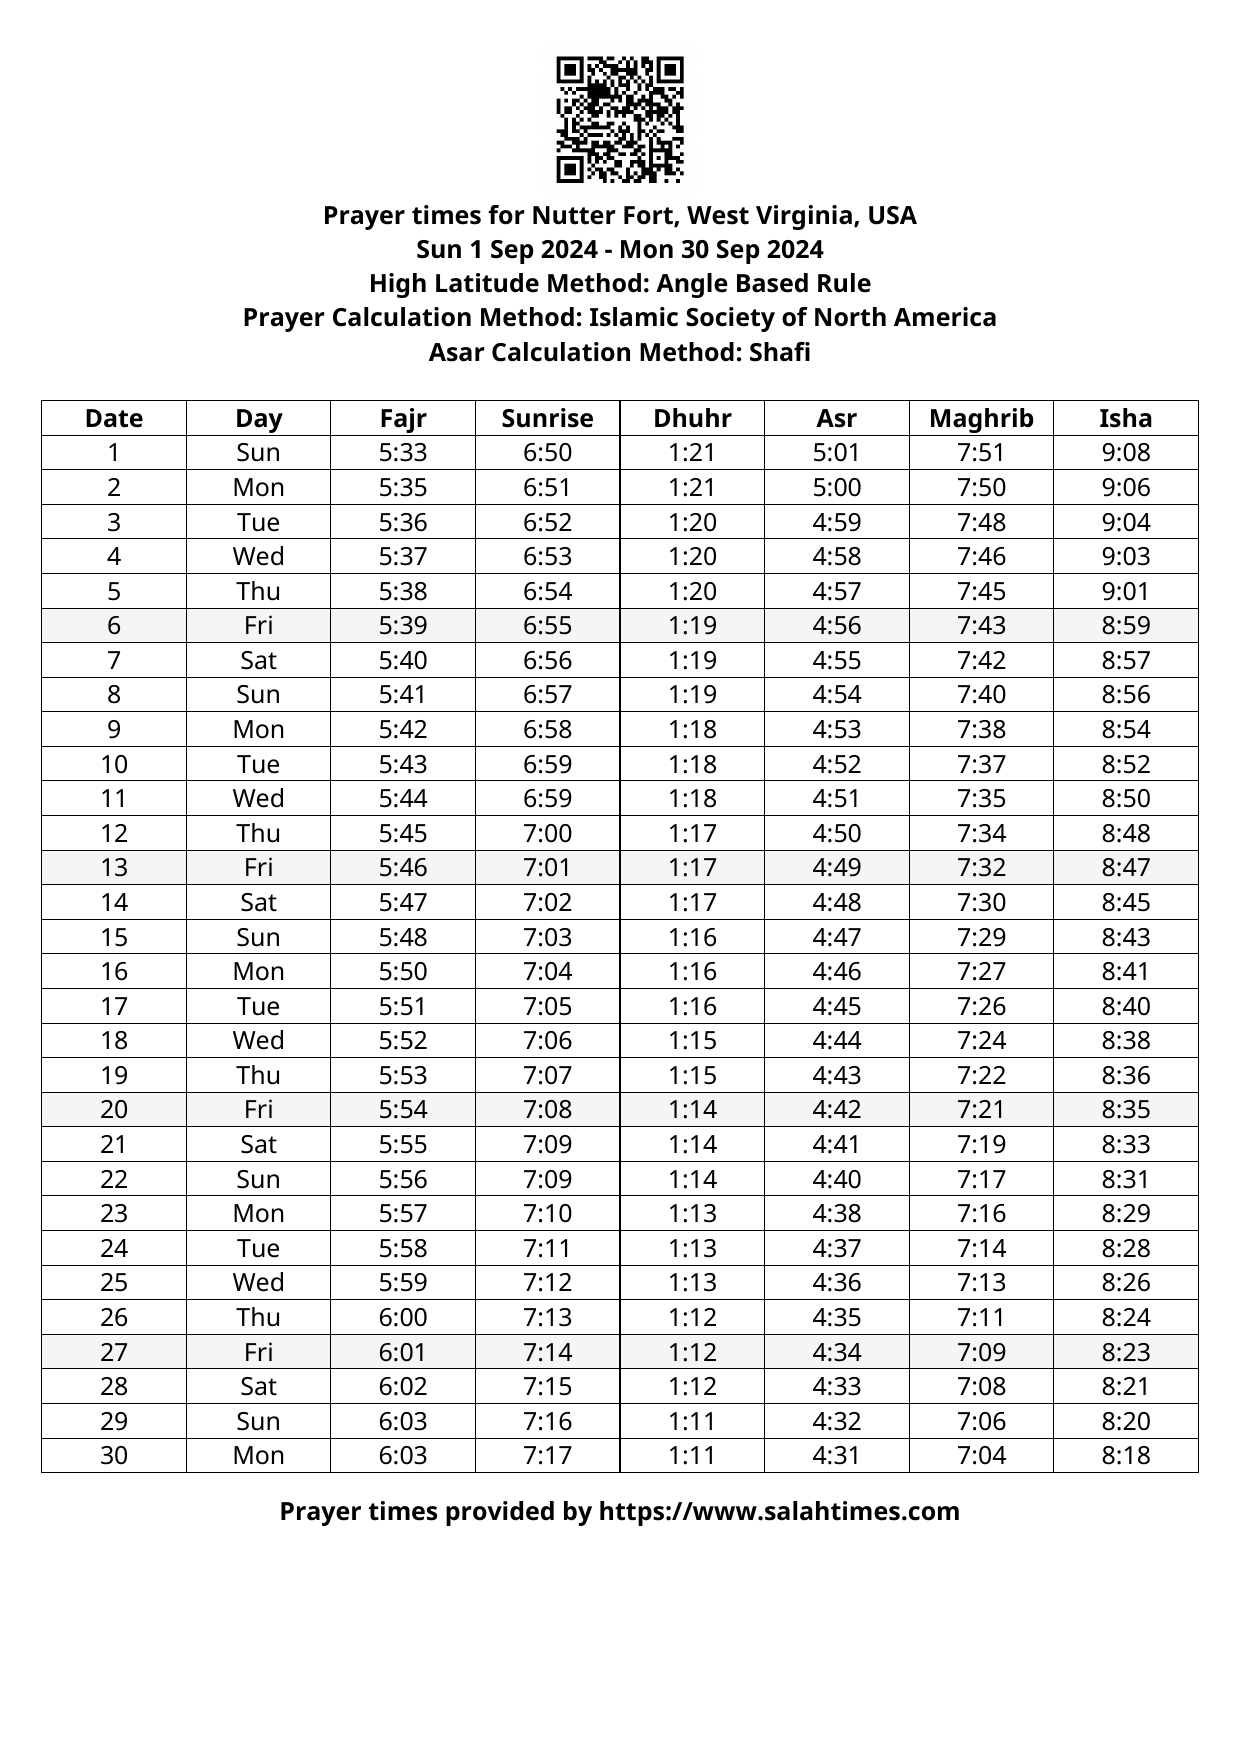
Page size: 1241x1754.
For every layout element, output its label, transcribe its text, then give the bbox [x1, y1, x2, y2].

table_cell 15 [42, 920, 186, 953]
table_cell 4:48 [765, 885, 909, 919]
table_cell 4:56 [765, 609, 909, 642]
table_cell 8:52 [1054, 747, 1198, 780]
table_cell 6:57 [476, 678, 619, 711]
table_cell 9:01 [1054, 574, 1198, 607]
table_cell 7:35 [910, 781, 1053, 815]
table_cell 5:57 [331, 1196, 475, 1230]
table_cell 4:33 [765, 1369, 909, 1403]
table_cell 7:21 [910, 1093, 1053, 1126]
table_cell Sat [187, 885, 330, 919]
table_cell 6 [42, 609, 186, 642]
table_cell 4:32 [765, 1404, 909, 1437]
table_cell 5:33 [331, 436, 475, 469]
table_cell 8:38 [1054, 1024, 1198, 1057]
table_cell 25 [42, 1266, 186, 1299]
table_cell Sun [187, 678, 330, 711]
table_cell 7:13 [476, 1300, 619, 1334]
table_cell 8:20 [1054, 1404, 1198, 1437]
table_cell 7:01 [476, 851, 619, 884]
table_cell 6:51 [476, 470, 619, 504]
table_cell 4:40 [765, 1162, 909, 1195]
table_cell 29 [42, 1404, 186, 1437]
table_cell Wed [187, 1266, 330, 1299]
table_cell 28 [42, 1369, 186, 1403]
table_cell Thu [187, 574, 330, 607]
table_cell 5:48 [331, 920, 475, 953]
table_cell 5:44 [331, 781, 475, 815]
table_cell 8:33 [1054, 1127, 1198, 1161]
table_cell 6:56 [476, 643, 619, 677]
table_cell 19 [42, 1058, 186, 1092]
table_cell 30 [42, 1439, 186, 1472]
table_cell 6:03 [331, 1404, 475, 1437]
table_cell 7:37 [910, 747, 1053, 780]
table_cell 7:51 [910, 436, 1053, 469]
table_cell 17 [42, 989, 186, 1022]
table_cell 1:19 [621, 609, 764, 642]
table_cell 4:35 [765, 1300, 909, 1334]
table_cell 1:12 [621, 1335, 764, 1368]
table_cell 4:59 [765, 505, 909, 538]
table_cell 8:28 [1054, 1231, 1198, 1264]
table_cell 6:54 [476, 574, 619, 607]
table_cell 7:17 [910, 1162, 1053, 1195]
table_cell 5:47 [331, 885, 475, 919]
table_cell 7:06 [910, 1404, 1053, 1437]
table_cell 6:55 [476, 609, 619, 642]
table_cell 5:59 [331, 1266, 475, 1299]
table_cell 5:51 [331, 989, 475, 1022]
table_header Fajr [331, 401, 475, 434]
table_cell 4:49 [765, 851, 909, 884]
table_cell 4:44 [765, 1024, 909, 1057]
table_cell 4:42 [765, 1093, 909, 1126]
table_cell 6:59 [476, 781, 619, 815]
table_cell 7:08 [910, 1369, 1053, 1403]
table_cell 3 [42, 505, 186, 538]
table_cell 9:06 [1054, 470, 1198, 504]
table_cell 5:37 [331, 539, 475, 573]
table_cell 6:01 [331, 1335, 475, 1368]
table_cell 5:50 [331, 954, 475, 988]
table_cell 1:11 [621, 1439, 764, 1472]
table_cell 1:19 [621, 678, 764, 711]
table_cell 5:39 [331, 609, 475, 642]
table_cell 5:54 [331, 1093, 475, 1126]
table_cell 5:56 [331, 1162, 475, 1195]
table_cell Mon [187, 1196, 330, 1230]
table_cell 5:45 [331, 816, 475, 849]
table_cell 6:53 [476, 539, 619, 573]
table_cell 8:18 [1054, 1439, 1198, 1472]
table_cell 8:50 [1054, 781, 1198, 815]
table_cell 7:34 [910, 816, 1053, 849]
table_header Isha [1054, 401, 1198, 434]
table_cell 5:58 [331, 1231, 475, 1264]
table_cell 8:23 [1054, 1335, 1198, 1368]
table_cell 18 [42, 1024, 186, 1057]
table_cell 5:38 [331, 574, 475, 607]
table_cell 7:19 [910, 1127, 1053, 1161]
table_cell Wed [187, 1024, 330, 1057]
table_cell 4:38 [765, 1196, 909, 1230]
table_cell 7:00 [476, 816, 619, 849]
table_cell 7:06 [476, 1024, 619, 1057]
table_cell 7:10 [476, 1196, 619, 1230]
table_cell 1:20 [621, 505, 764, 538]
table_cell Thu [187, 1300, 330, 1334]
table_cell 22 [42, 1162, 186, 1195]
table_cell 7:50 [910, 470, 1053, 504]
table_cell 7:02 [476, 885, 619, 919]
table_cell 8 [42, 678, 186, 711]
table_cell Mon [187, 470, 330, 504]
table_cell 7:13 [910, 1266, 1053, 1299]
table_cell Sun [187, 1404, 330, 1437]
text Prayer Calculation Method: Islamic Society of North America [42, 300, 1198, 334]
table_cell 8:21 [1054, 1369, 1198, 1403]
table_cell Tue [187, 1231, 330, 1264]
table_cell 4:31 [765, 1439, 909, 1472]
table_cell 1:17 [621, 851, 764, 884]
table_cell 9:04 [1054, 505, 1198, 538]
table_cell 8:36 [1054, 1058, 1198, 1092]
table_cell 7:32 [910, 851, 1053, 884]
table_cell 7:16 [910, 1196, 1053, 1230]
table_header Day [187, 401, 330, 434]
table_cell 4:34 [765, 1335, 909, 1368]
table_cell 7:12 [476, 1266, 619, 1299]
table_cell 4:37 [765, 1231, 909, 1264]
table_cell Mon [187, 712, 330, 746]
table_cell Fri [187, 851, 330, 884]
table_cell 1:21 [621, 470, 764, 504]
table_cell Tue [187, 747, 330, 780]
table_cell 7:11 [476, 1231, 619, 1264]
table_cell 7:03 [476, 920, 619, 953]
table_cell 4:50 [765, 816, 909, 849]
table_cell 5:53 [331, 1058, 475, 1092]
table_cell 8:45 [1054, 885, 1198, 919]
table_cell Sun [187, 920, 330, 953]
table_cell 27 [42, 1335, 186, 1368]
table_cell 4:51 [765, 781, 909, 815]
table_cell 7 [42, 643, 186, 677]
table_cell 7:17 [476, 1439, 619, 1472]
table_cell 1:14 [621, 1093, 764, 1126]
table_cell Sat [187, 1127, 330, 1161]
table_cell 5:43 [331, 747, 475, 780]
text Prayer times provided by https://www.salahtimes.com [42, 1494, 1198, 1528]
table_cell 7:22 [910, 1058, 1053, 1092]
table_cell 9 [42, 712, 186, 746]
table_cell Tue [187, 989, 330, 1022]
table_cell 1:15 [621, 1058, 764, 1092]
table_cell 8:48 [1054, 816, 1198, 849]
table_cell 8:54 [1054, 712, 1198, 746]
table_cell 8:41 [1054, 954, 1198, 988]
table_cell 1:14 [621, 1162, 764, 1195]
table_cell 4:54 [765, 678, 909, 711]
table_cell 8:57 [1054, 643, 1198, 677]
text Sun 1 Sep 2024 - Mon 30 Sep 2024 [42, 232, 1198, 266]
table_cell 7:48 [910, 505, 1053, 538]
table_cell 4:52 [765, 747, 909, 780]
table_cell 8:31 [1054, 1162, 1198, 1195]
table_cell 7:45 [910, 574, 1053, 607]
table_cell 9:08 [1054, 436, 1198, 469]
table_cell 1:20 [621, 574, 764, 607]
table_cell 7:38 [910, 712, 1053, 746]
table_cell 4:53 [765, 712, 909, 746]
table_cell 4:43 [765, 1058, 909, 1092]
table_cell 8:56 [1054, 678, 1198, 711]
table_cell 4:41 [765, 1127, 909, 1161]
table_cell 1:16 [621, 920, 764, 953]
table_cell 8:43 [1054, 920, 1198, 953]
table_cell 24 [42, 1231, 186, 1264]
table_cell 4:57 [765, 574, 909, 607]
table_cell 5:36 [331, 505, 475, 538]
table_cell 7:04 [910, 1439, 1053, 1472]
table_cell 7:16 [476, 1404, 619, 1437]
table_cell Fri [187, 1335, 330, 1368]
table_cell Tue [187, 505, 330, 538]
table_cell 6:59 [476, 747, 619, 780]
table_cell Sat [187, 1369, 330, 1403]
table_cell 7:43 [910, 609, 1053, 642]
table_cell 6:03 [331, 1439, 475, 1472]
text Prayer times for Nutter Fort, West Virginia, USA [42, 198, 1198, 232]
table_cell 8:29 [1054, 1196, 1198, 1230]
table_cell 7:14 [910, 1231, 1053, 1264]
table_cell 8:40 [1054, 989, 1198, 1022]
table_cell 20 [42, 1093, 186, 1126]
table_cell 1:13 [621, 1266, 764, 1299]
table_cell 8:35 [1054, 1093, 1198, 1126]
table_cell 7:30 [910, 885, 1053, 919]
table_cell 11 [42, 781, 186, 815]
table_header Sunrise [476, 401, 619, 434]
table_cell 6:00 [331, 1300, 475, 1334]
table_cell Wed [187, 539, 330, 573]
table_cell Fri [187, 1093, 330, 1126]
table_cell 26 [42, 1300, 186, 1334]
table_header Dhuhr [621, 401, 764, 434]
table_cell 8:26 [1054, 1266, 1198, 1299]
table_cell 13 [42, 851, 186, 884]
table_cell 1:21 [621, 436, 764, 469]
table_cell 7:42 [910, 643, 1053, 677]
table_cell 14 [42, 885, 186, 919]
table_cell 8:47 [1054, 851, 1198, 884]
table_cell 4:55 [765, 643, 909, 677]
table_cell 1:13 [621, 1196, 764, 1230]
table_cell 8:59 [1054, 609, 1198, 642]
table_cell Sun [187, 1162, 330, 1195]
picture [542, 41, 699, 198]
table_cell 1 [42, 436, 186, 469]
table_cell 4:58 [765, 539, 909, 573]
table_cell 10 [42, 747, 186, 780]
table_cell 6:58 [476, 712, 619, 746]
table_cell 7:04 [476, 954, 619, 988]
table_cell Thu [187, 1058, 330, 1092]
table_cell 16 [42, 954, 186, 988]
table_cell 5:00 [765, 470, 909, 504]
table_cell 1:12 [621, 1369, 764, 1403]
table_cell 5:52 [331, 1024, 475, 1057]
table_cell 1:18 [621, 747, 764, 780]
table_cell Mon [187, 1439, 330, 1472]
table_cell 1:18 [621, 781, 764, 815]
table_cell 23 [42, 1196, 186, 1230]
table_cell 5:41 [331, 678, 475, 711]
table_cell 5 [42, 574, 186, 607]
table_cell 4:46 [765, 954, 909, 988]
table_cell 1:16 [621, 989, 764, 1022]
table_cell 1:11 [621, 1404, 764, 1437]
table_cell 6:50 [476, 436, 619, 469]
table_cell 4:45 [765, 989, 909, 1022]
text High Latitude Method: Angle Based Rule [42, 266, 1198, 300]
table_cell 12 [42, 816, 186, 849]
table_cell 7:29 [910, 920, 1053, 953]
table_cell 5:35 [331, 470, 475, 504]
table_header Maghrib [910, 401, 1053, 434]
table_cell 7:14 [476, 1335, 619, 1368]
table_cell 1:12 [621, 1300, 764, 1334]
table_cell 1:20 [621, 539, 764, 573]
table_cell 7:09 [476, 1162, 619, 1195]
table_cell 5:55 [331, 1127, 475, 1161]
text Asar Calculation Method: Shafi [42, 334, 1198, 368]
table_cell Fri [187, 609, 330, 642]
table_cell 21 [42, 1127, 186, 1161]
table_cell 5:01 [765, 436, 909, 469]
table_cell 6:52 [476, 505, 619, 538]
table_cell 1:15 [621, 1024, 764, 1057]
table_cell 6:02 [331, 1369, 475, 1403]
table_cell 5:42 [331, 712, 475, 746]
table_cell 7:11 [910, 1300, 1053, 1334]
table_cell 8:24 [1054, 1300, 1198, 1334]
table_cell Sun [187, 436, 330, 469]
table_cell 7:46 [910, 539, 1053, 573]
table_cell 7:05 [476, 989, 619, 1022]
table_cell Mon [187, 954, 330, 988]
table_cell 7:08 [476, 1093, 619, 1126]
table_cell 5:40 [331, 643, 475, 677]
table_cell 7:09 [910, 1335, 1053, 1368]
table_cell Wed [187, 781, 330, 815]
table_cell 1:16 [621, 954, 764, 988]
table_cell 1:13 [621, 1231, 764, 1264]
table_cell 7:09 [476, 1127, 619, 1161]
table_header Date [42, 401, 186, 434]
table_cell 7:27 [910, 954, 1053, 988]
table_cell 1:18 [621, 712, 764, 746]
table_cell 2 [42, 470, 186, 504]
table_header Asr [765, 401, 909, 434]
table_cell 7:40 [910, 678, 1053, 711]
table_cell 7:07 [476, 1058, 619, 1092]
table_cell 7:26 [910, 989, 1053, 1022]
table_cell 7:24 [910, 1024, 1053, 1057]
table_cell Thu [187, 816, 330, 849]
table_cell 4 [42, 539, 186, 573]
table_cell 1:19 [621, 643, 764, 677]
table_cell 9:03 [1054, 539, 1198, 573]
table_cell Sat [187, 643, 330, 677]
table_cell 5:46 [331, 851, 475, 884]
table_cell 7:15 [476, 1369, 619, 1403]
table_cell 1:17 [621, 816, 764, 849]
table_cell 1:17 [621, 885, 764, 919]
table_cell 4:47 [765, 920, 909, 953]
table_cell 1:14 [621, 1127, 764, 1161]
table_cell 4:36 [765, 1266, 909, 1299]
